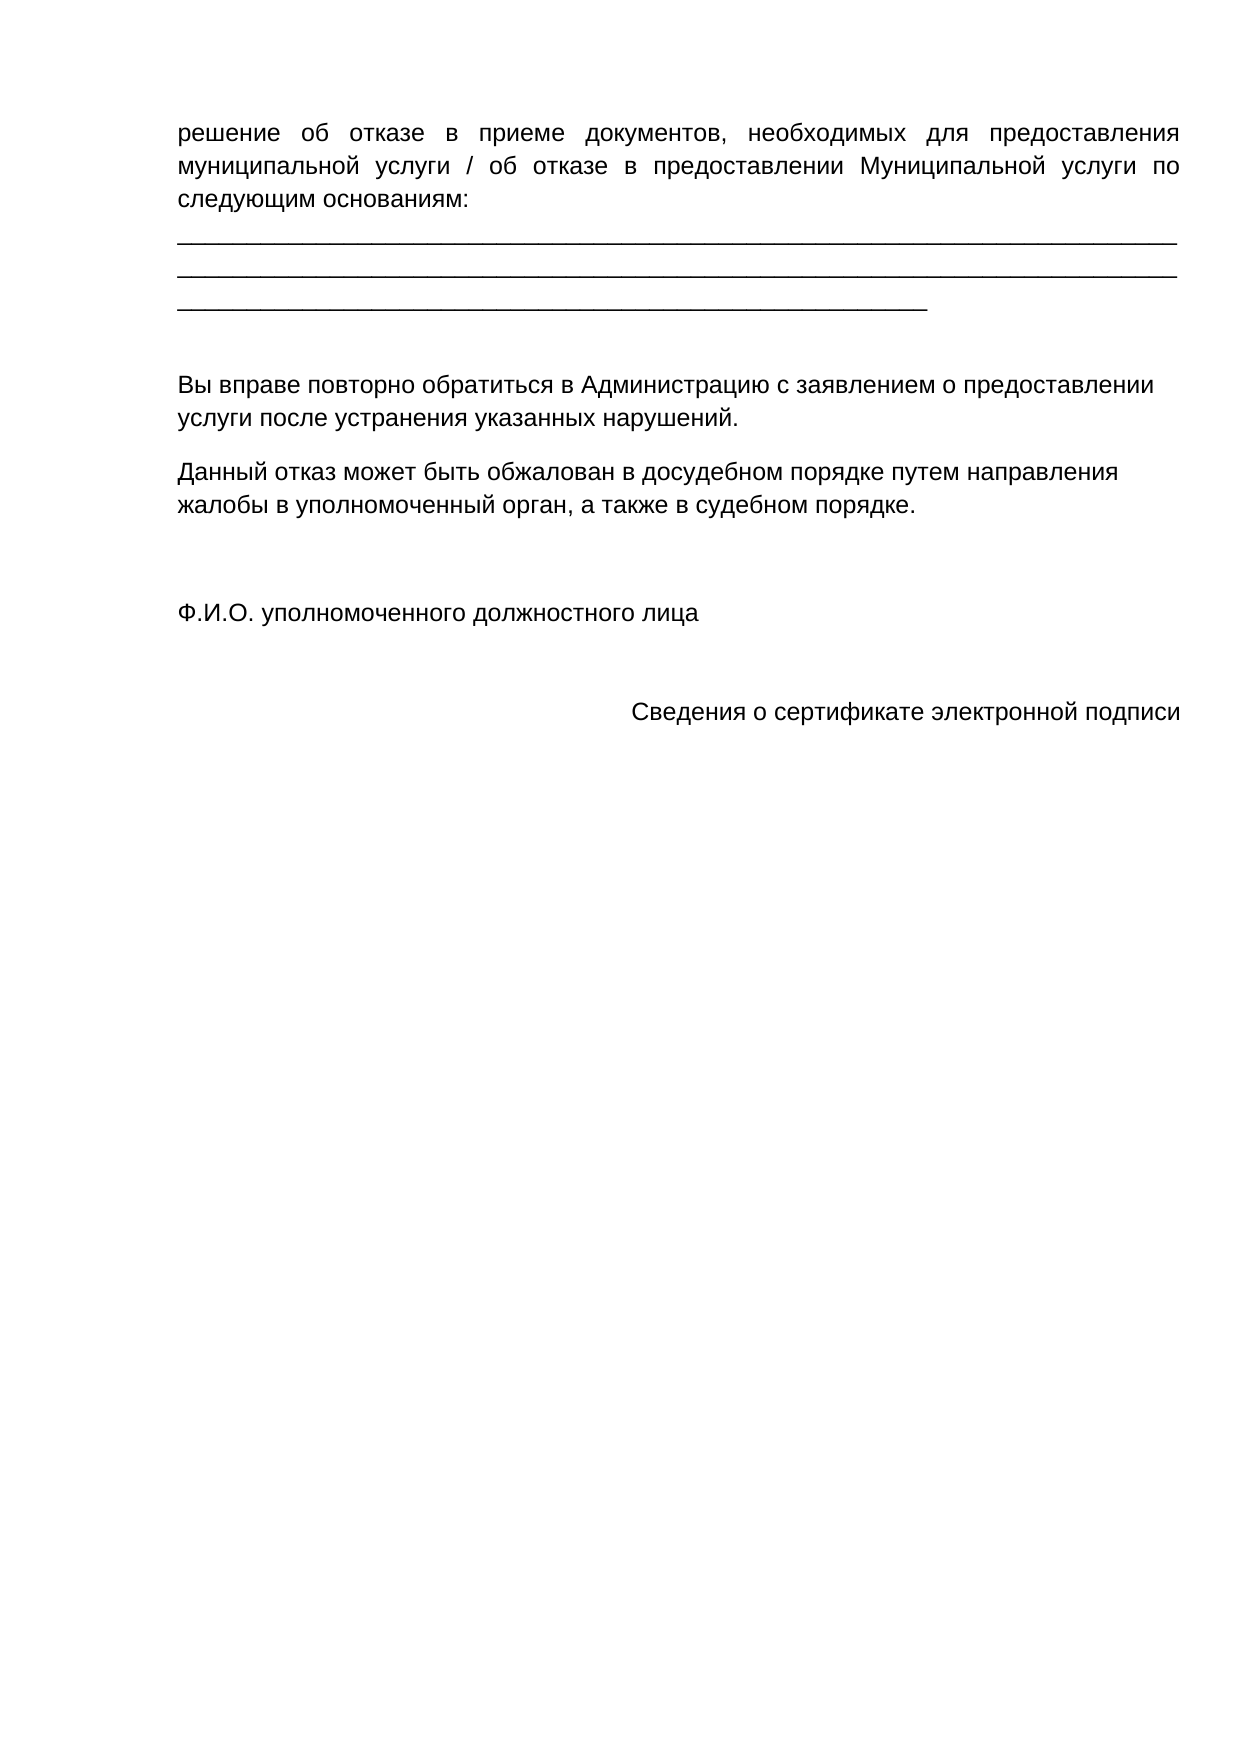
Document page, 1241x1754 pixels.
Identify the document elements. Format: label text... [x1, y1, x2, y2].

text Данный отказ может быть обжалован в досудебном порядке путем направления жалобы в уполномоченный орган, а также в судебном порядке. [177, 457, 1181, 519]
text ______________________________________________________________________________________________________________________________________________________________________________________________________ [177, 217, 1181, 312]
text Вы вправе повторно обратиться в Администрацию с заявлением о предоставлении услуги после устранения указанных нарушений. [177, 370, 1181, 432]
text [177, 118, 1181, 213]
text Сведения о сертификате электронной подписи [177, 697, 1181, 726]
text Ф.И.О. уполномоченного должностного лица [177, 598, 1181, 626]
